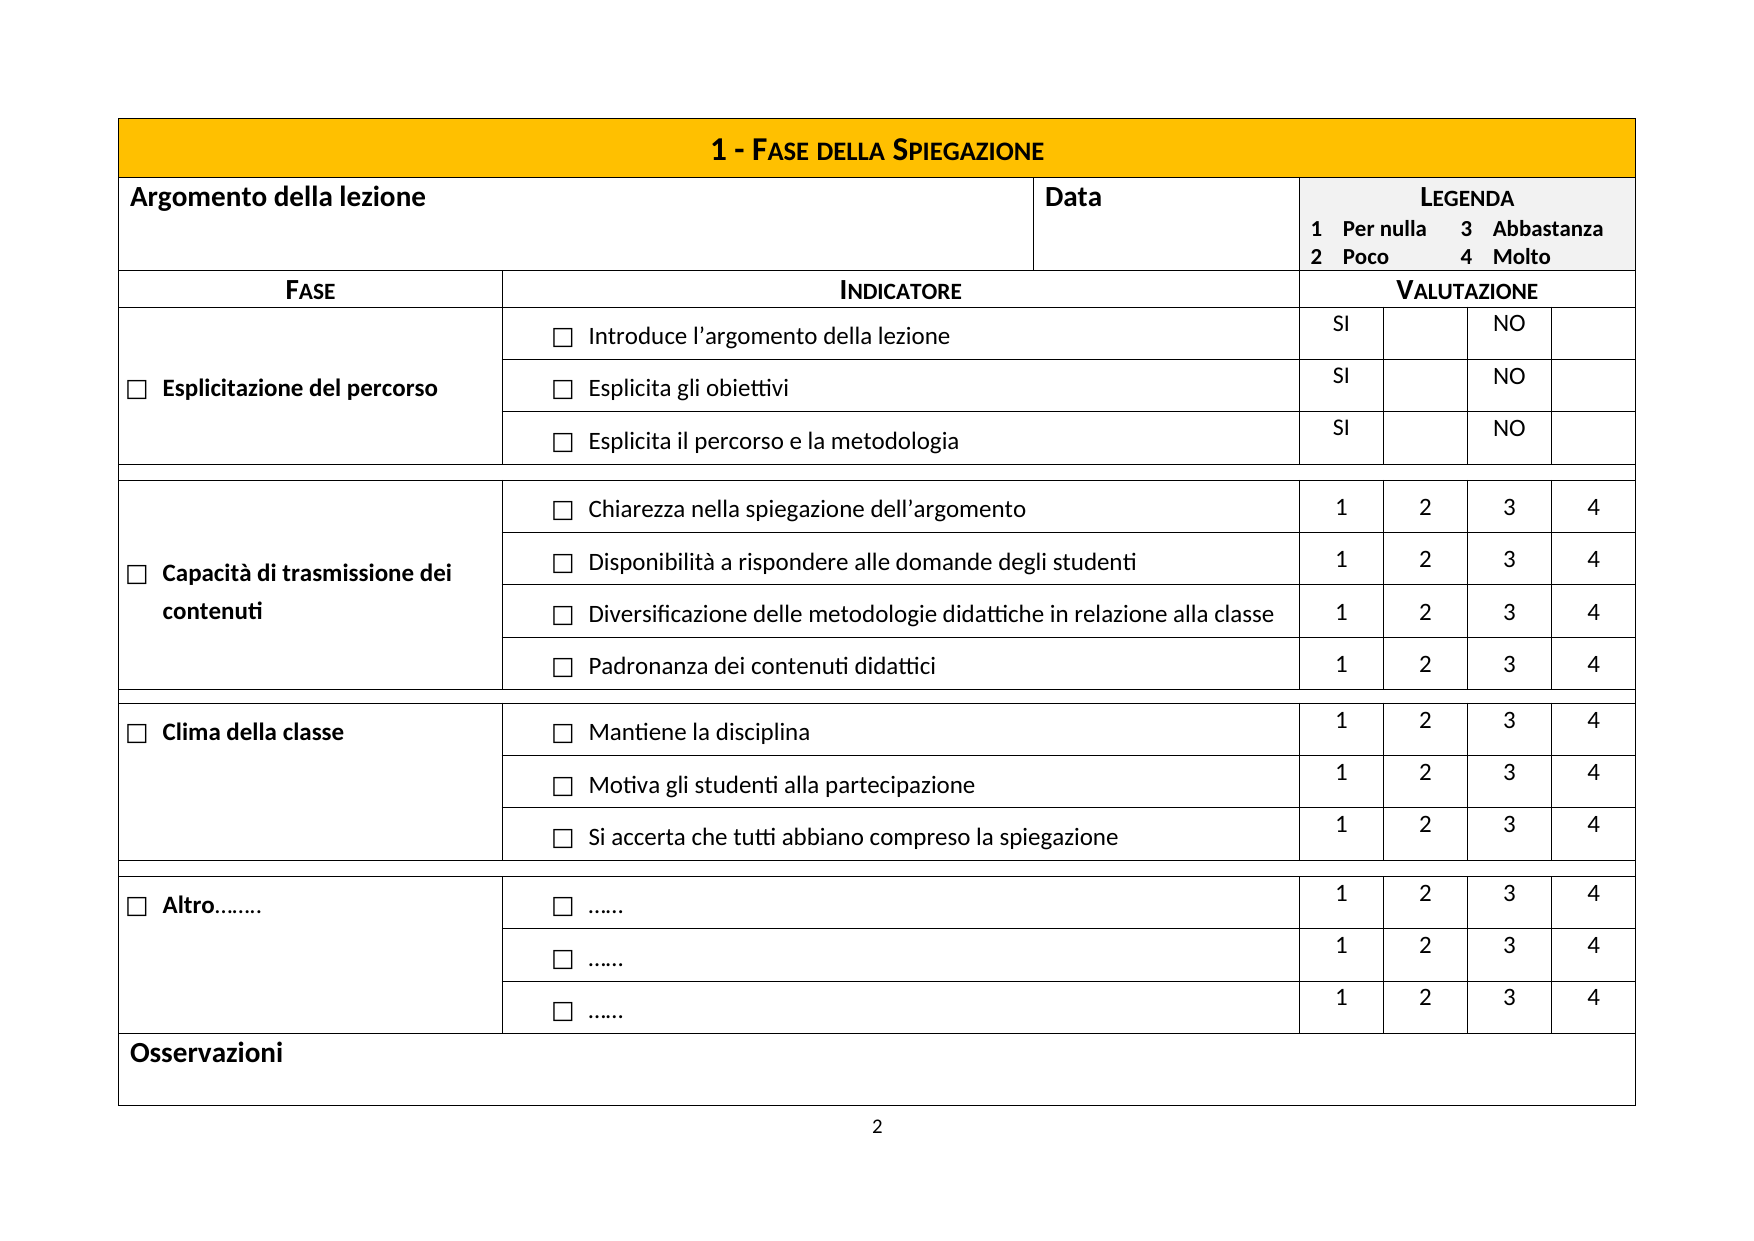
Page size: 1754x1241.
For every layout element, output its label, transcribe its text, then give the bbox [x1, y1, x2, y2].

table_cell Fase [119, 271, 502, 307]
table_cell 4 [1552, 585, 1635, 637]
table_cell Clima della classe [119, 704, 502, 859]
table_cell 1 [1300, 877, 1383, 928]
table_cell 2 [1384, 756, 1467, 807]
table_cell [119, 690, 1635, 703]
table_cell [1552, 360, 1635, 411]
table_cell Altro…….. [119, 877, 502, 1033]
table_cell 1 [1300, 481, 1383, 532]
table_cell 3 [1468, 877, 1551, 928]
table_cell 2 [1384, 638, 1467, 689]
table_cell 2 [1384, 585, 1467, 637]
table_cell [1384, 360, 1467, 411]
table_cell 1 [1300, 533, 1383, 584]
table_cell 2 [1384, 481, 1467, 532]
table_cell 2 [1384, 704, 1467, 755]
table_cell 3 [1468, 481, 1551, 532]
table_cell Esplicitazione del percorso [119, 308, 502, 463]
table_cell NO [1468, 308, 1551, 359]
table_cell Data [1034, 178, 1299, 270]
table_cell Esplicita il percorso e la metodologia [503, 412, 1299, 463]
table_cell NO [1468, 360, 1551, 411]
table_cell 4 [1552, 929, 1635, 981]
table_cell Padronanza dei contenuti didattici [503, 638, 1299, 689]
table_cell 3 [1468, 533, 1551, 584]
table_cell …… [503, 877, 1299, 928]
table_cell …… [503, 982, 1299, 1033]
table_cell Disponibilità a rispondere alle domande degli studenti [503, 533, 1299, 584]
table_cell …… [503, 929, 1299, 981]
table_cell [119, 465, 1635, 480]
table_cell 4 [1552, 756, 1635, 807]
table_cell 2 [1384, 877, 1467, 928]
table_cell 2 [1384, 808, 1467, 859]
table_cell NO [1468, 412, 1551, 463]
table_cell 3 [1468, 756, 1551, 807]
table_cell SI [1300, 308, 1383, 359]
table_cell 1 [1300, 756, 1383, 807]
table_cell 4 [1552, 808, 1635, 859]
table_cell 2 [1384, 929, 1467, 981]
table_cell Indicatore [503, 271, 1299, 307]
table_cell SI [1300, 412, 1383, 463]
table_cell [1384, 412, 1467, 463]
table_cell 2 [1384, 982, 1467, 1033]
table_cell 4 [1552, 533, 1635, 584]
table_cell 1 [1300, 638, 1383, 689]
table_cell 1 [1300, 929, 1383, 981]
table_cell 4 [1552, 877, 1635, 928]
table_cell [1384, 308, 1467, 359]
table_cell 1 [1300, 808, 1383, 859]
table_cell 1 [1300, 585, 1383, 637]
table_cell 2 [1384, 533, 1467, 584]
table_cell 4 [1552, 638, 1635, 689]
table_cell 1 [1300, 704, 1383, 755]
table_cell 4 [1552, 982, 1635, 1033]
table_cell Argomento della lezione [119, 178, 1033, 270]
table_cell Osservazioni [119, 1034, 1635, 1105]
table_cell 4 [1552, 481, 1635, 532]
table_cell Mantiene la disciplina [503, 704, 1299, 755]
table_cell 3 [1468, 585, 1551, 637]
table_cell Introduce l’argomento della lezione [503, 308, 1299, 359]
table_cell [119, 861, 1635, 876]
table_cell 3 [1468, 982, 1551, 1033]
table_cell [1552, 308, 1635, 359]
table_cell 3 [1468, 929, 1551, 981]
table_cell 3 [1468, 704, 1551, 755]
table_cell 1 [1300, 982, 1383, 1033]
table_cell Legenda 1 Per nulla 3 Abbastanza 2 Poco 4 Molto [1300, 178, 1635, 270]
table_cell Esplicita gli obiettivi [503, 360, 1299, 411]
table_cell Motiva gli studenti alla partecipazione [503, 756, 1299, 807]
table_cell Si accerta che tutti abbiano compreso la spiegazione [503, 808, 1299, 859]
table_cell Valutazione [1300, 271, 1635, 307]
table_cell 3 [1468, 808, 1551, 859]
table_cell 4 [1552, 704, 1635, 755]
table_cell [1552, 412, 1635, 463]
table_cell Capacità di trasmissione dei contenuti [119, 481, 502, 689]
table_cell 3 [1468, 638, 1551, 689]
table_cell Chiarezza nella spiegazione dell’argomento [503, 481, 1299, 532]
table_header 1 - Fase della Spiegazione [119, 119, 1635, 177]
table_cell Diversificazione delle metodologie didattiche in relazione alla classe [503, 585, 1299, 637]
table_cell SI [1300, 360, 1383, 411]
